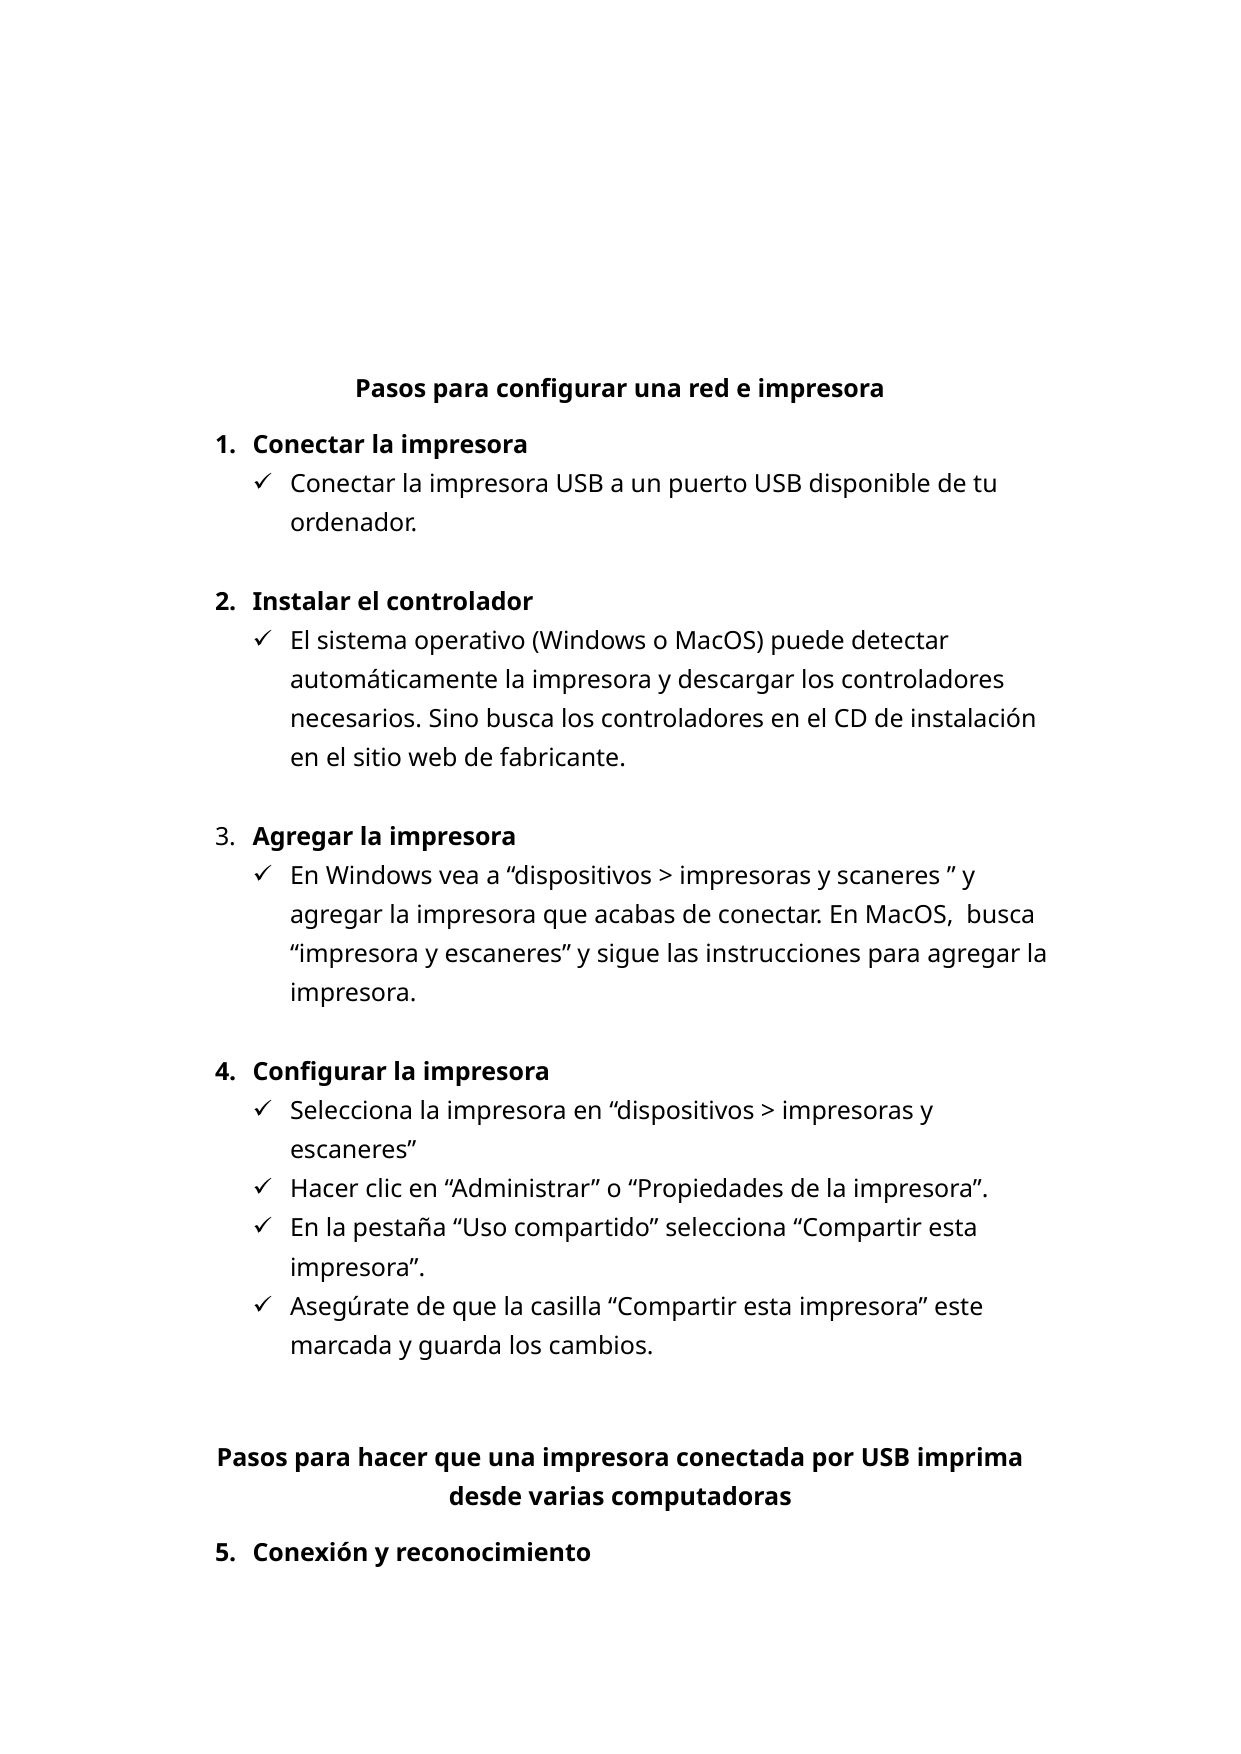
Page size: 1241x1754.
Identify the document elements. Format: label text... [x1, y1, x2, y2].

list Conectar la impresora [215, 427, 1063, 461]
list Instalar el controlador [215, 583, 1063, 617]
list Conexión y reconocimiento [215, 1534, 1063, 1568]
list Asegúrate de que la casilla “Compartir esta impresora” este marcada y guarda los cambios. [252, 1288, 1063, 1362]
list Configurar la impresora [215, 1053, 1063, 1087]
text Pasos para hacer que una impresora conectada por USB imprima desde varias computadoras [177, 1439, 1063, 1512]
list Agregar la impresora [215, 818, 1063, 852]
list En Windows vea a “dispositivos > impresoras y scaneres ” y agregar la impresora que acabas de conectar. En MacOS, busca “impresora y escaneres” y sigue las instrucciones para agregar la impresora. [252, 858, 1063, 1009]
list El sistema operativo (Windows o MacOS) puede detectar automáticamente la impresora y descargar los controladores necesarios. Sino busca los controladores en el CD de instalación en el sitio web de fabricante. [252, 623, 1063, 774]
list En la pestaña “Uso compartido” selecciona “Compartir esta impresora”. [252, 1210, 1063, 1283]
text Pasos para configurar una red e impresora [177, 371, 1063, 405]
list Selecciona la impresora en “dispositivos > impresoras y escaneres” [252, 1093, 1063, 1166]
list Conectar la impresora USB a un puerto USB disponible de tu ordenador. [252, 466, 1063, 539]
list Hacer clic en “Administrar” o “Propiedades de la impresora”. [252, 1171, 1063, 1205]
